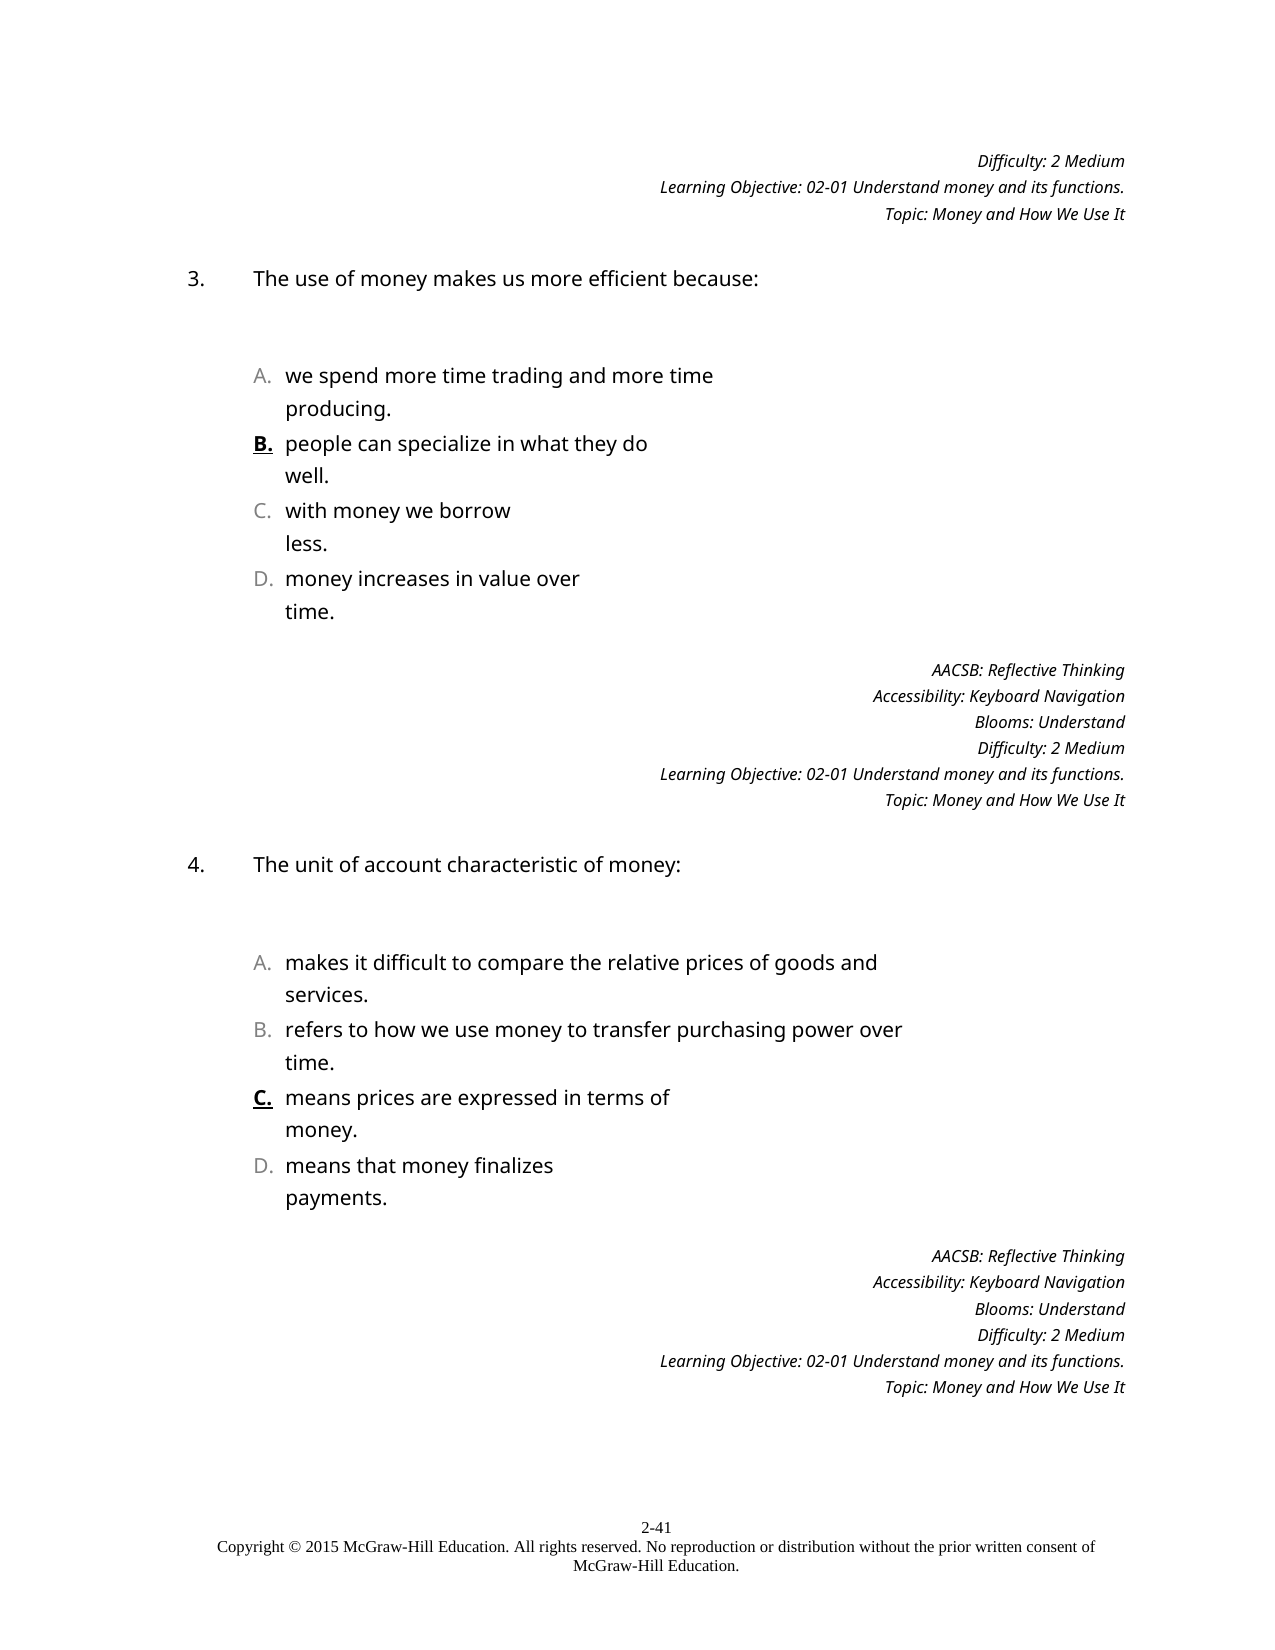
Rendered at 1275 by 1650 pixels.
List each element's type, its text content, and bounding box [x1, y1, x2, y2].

table_header The use of money makes us more efficient because: [253, 264, 1125, 629]
table_header The unit of account characteristic of money: [253, 850, 1125, 1216]
table_header 4. [188, 850, 253, 1216]
table_header 3. [188, 264, 253, 629]
